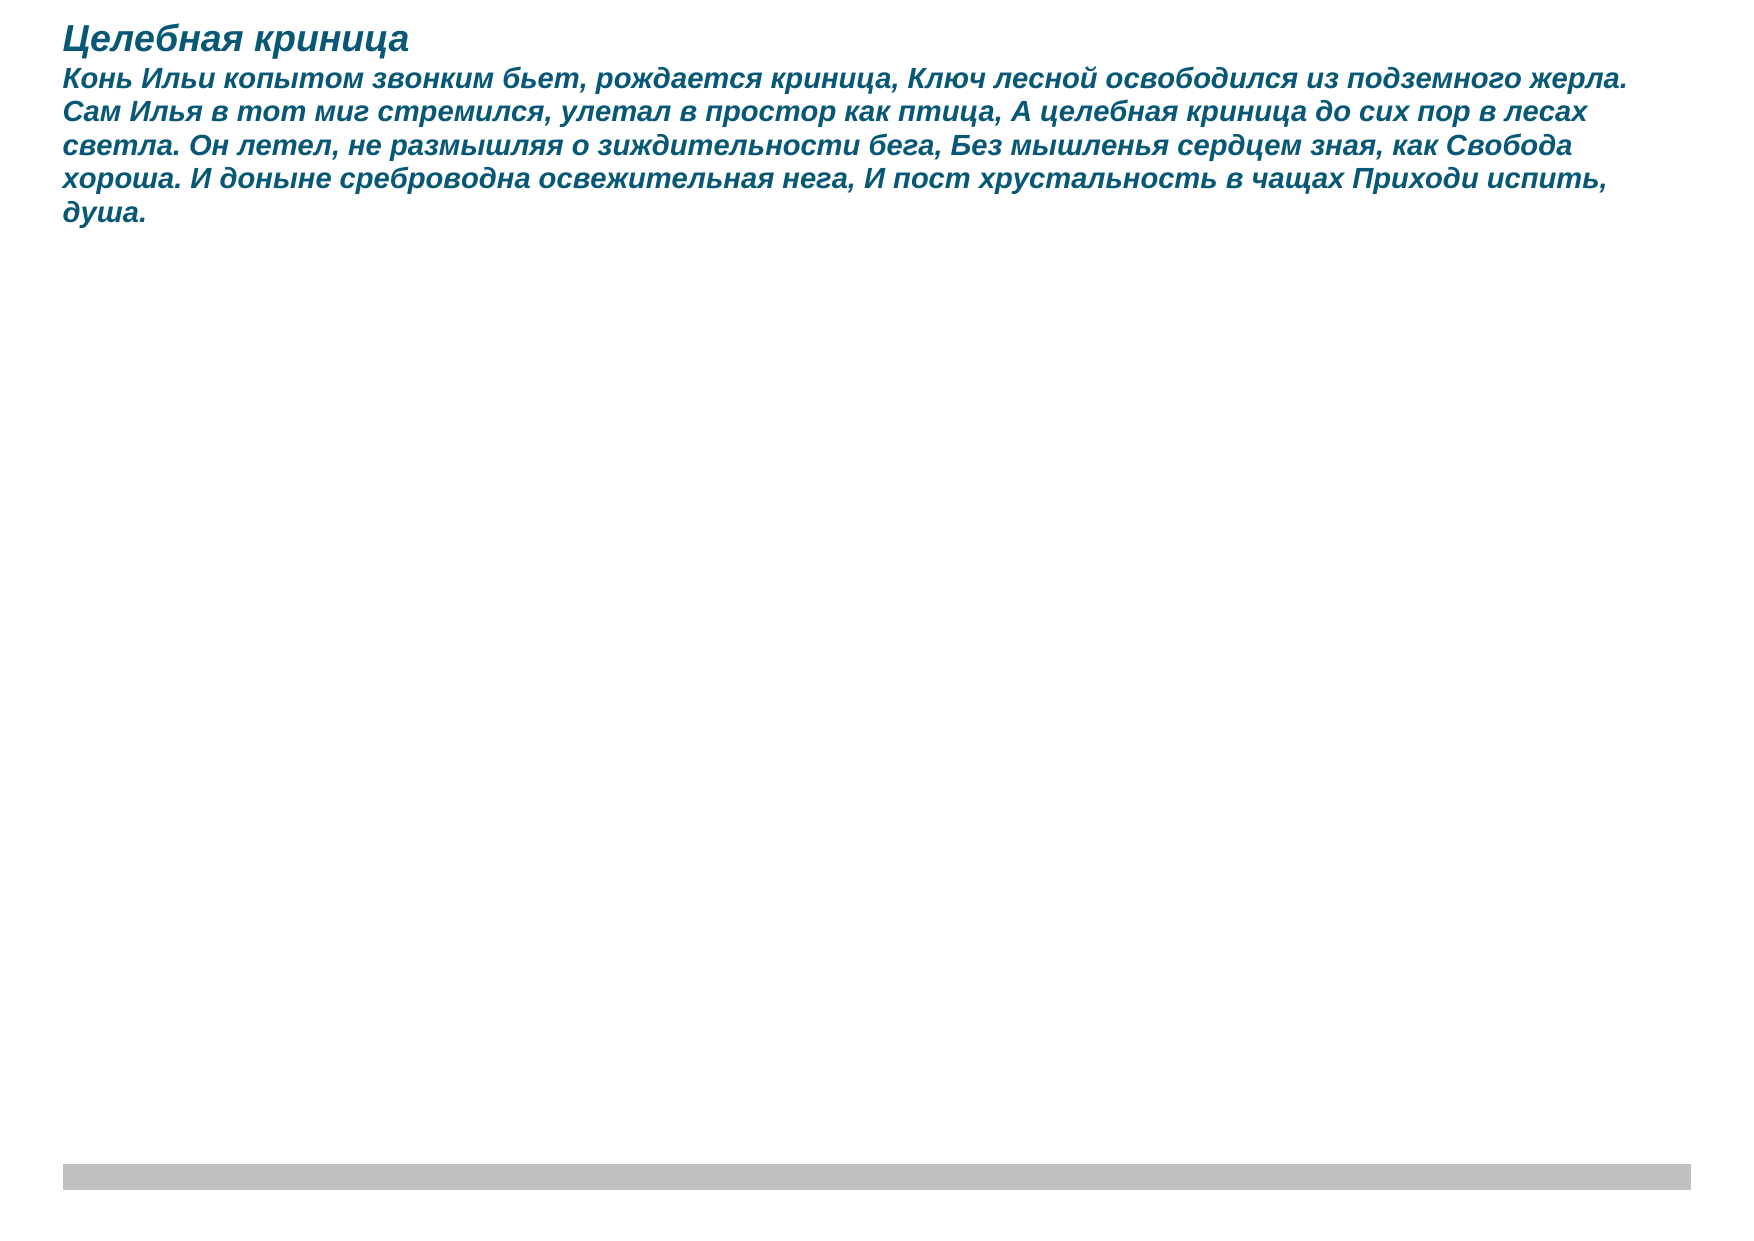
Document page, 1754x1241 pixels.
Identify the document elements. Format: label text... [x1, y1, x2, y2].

subtitle Целебная криница [62, 17, 1691, 60]
text Конь Ильи копытом звонким бьет, рождается криница, [62, 61, 1691, 228]
